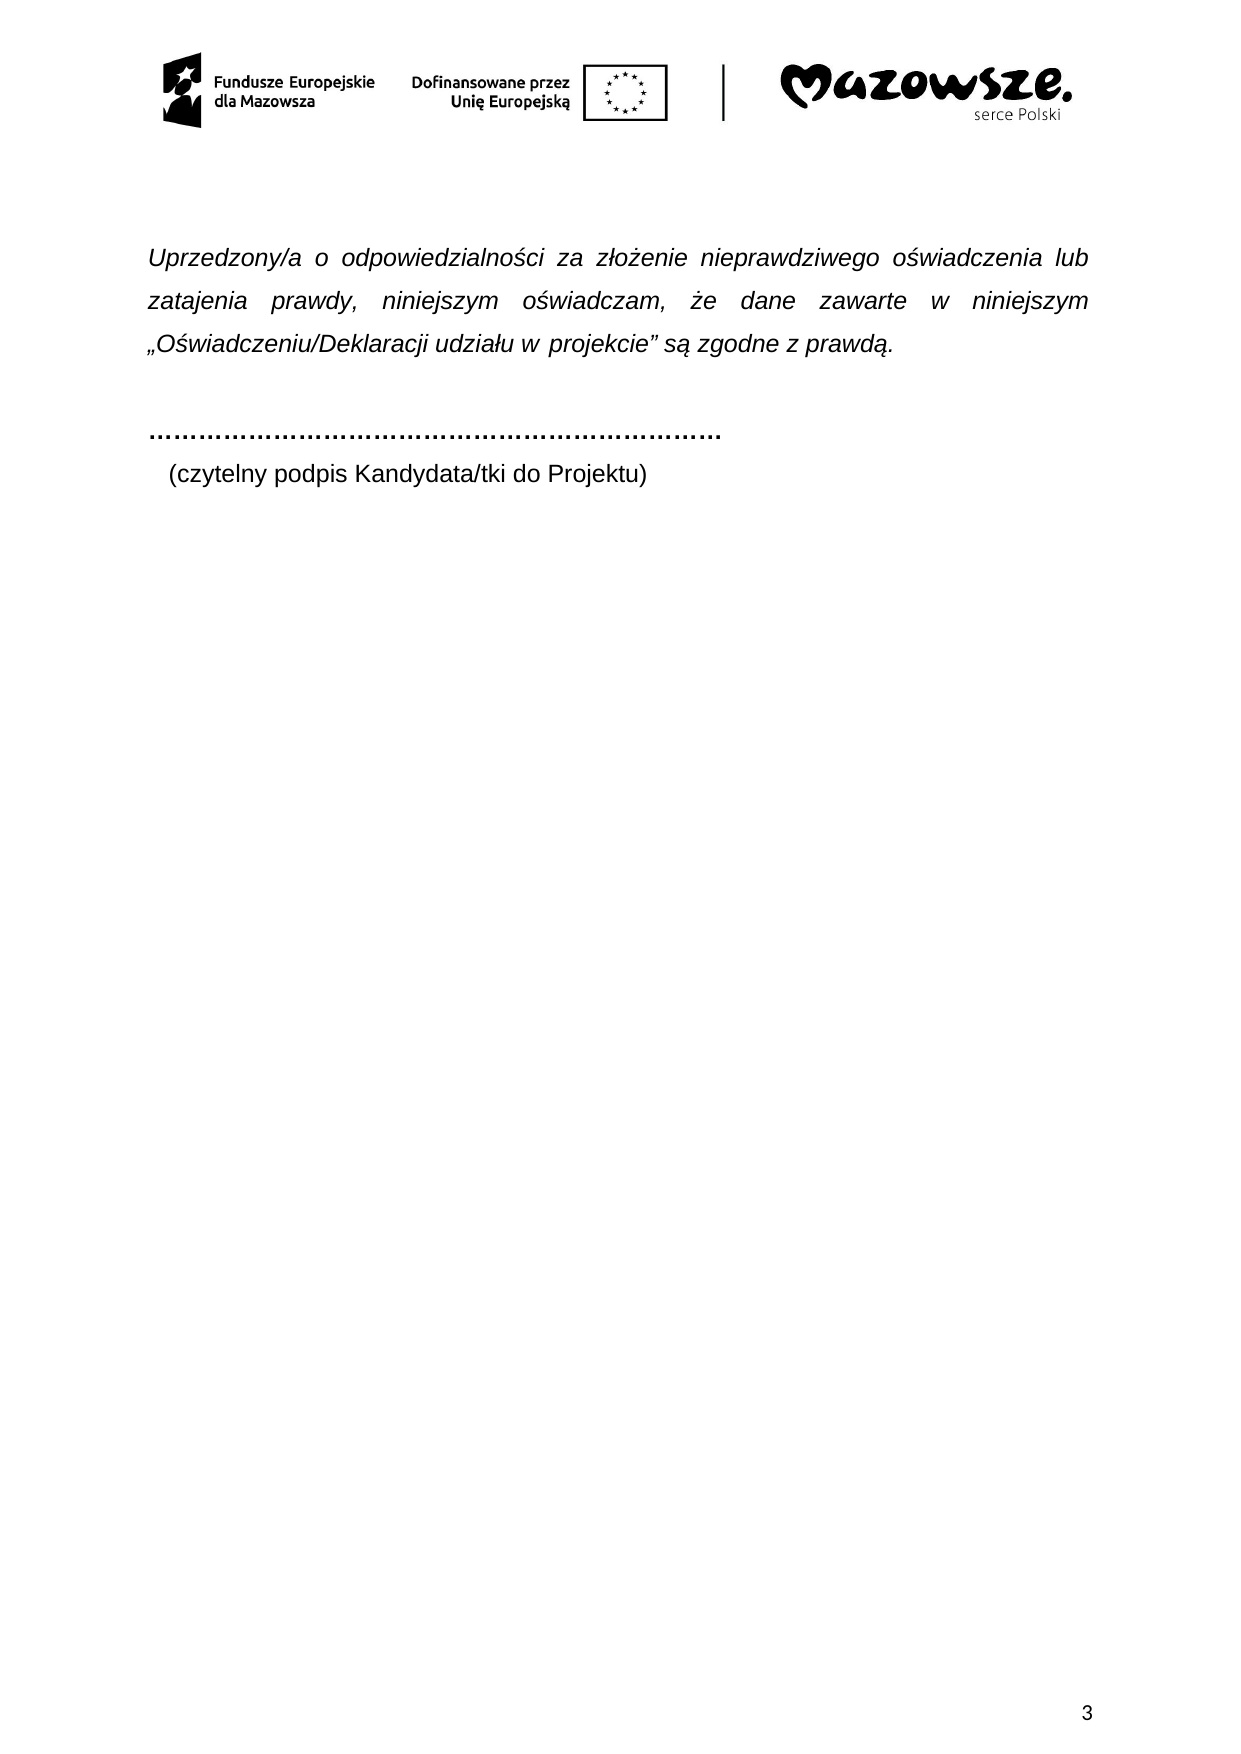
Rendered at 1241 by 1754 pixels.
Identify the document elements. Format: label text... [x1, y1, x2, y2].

text Uprzedzony/a o odpowiedzialności za złożenie nieprawdziwego oświadczenia lub zatajenia prawdy, niniejszym oświadczam, że dane zawarte w niniejszym „Oświadczeniu/Deklaracji udziału w projekcie” są zgodne z prawdą. [148, 243, 1092, 358]
text (czytelny podpis Kandydata/tki do Projektu) [148, 459, 1092, 487]
text …………………………………………………………… [148, 416, 1092, 444]
picture [147, 35, 1093, 141]
